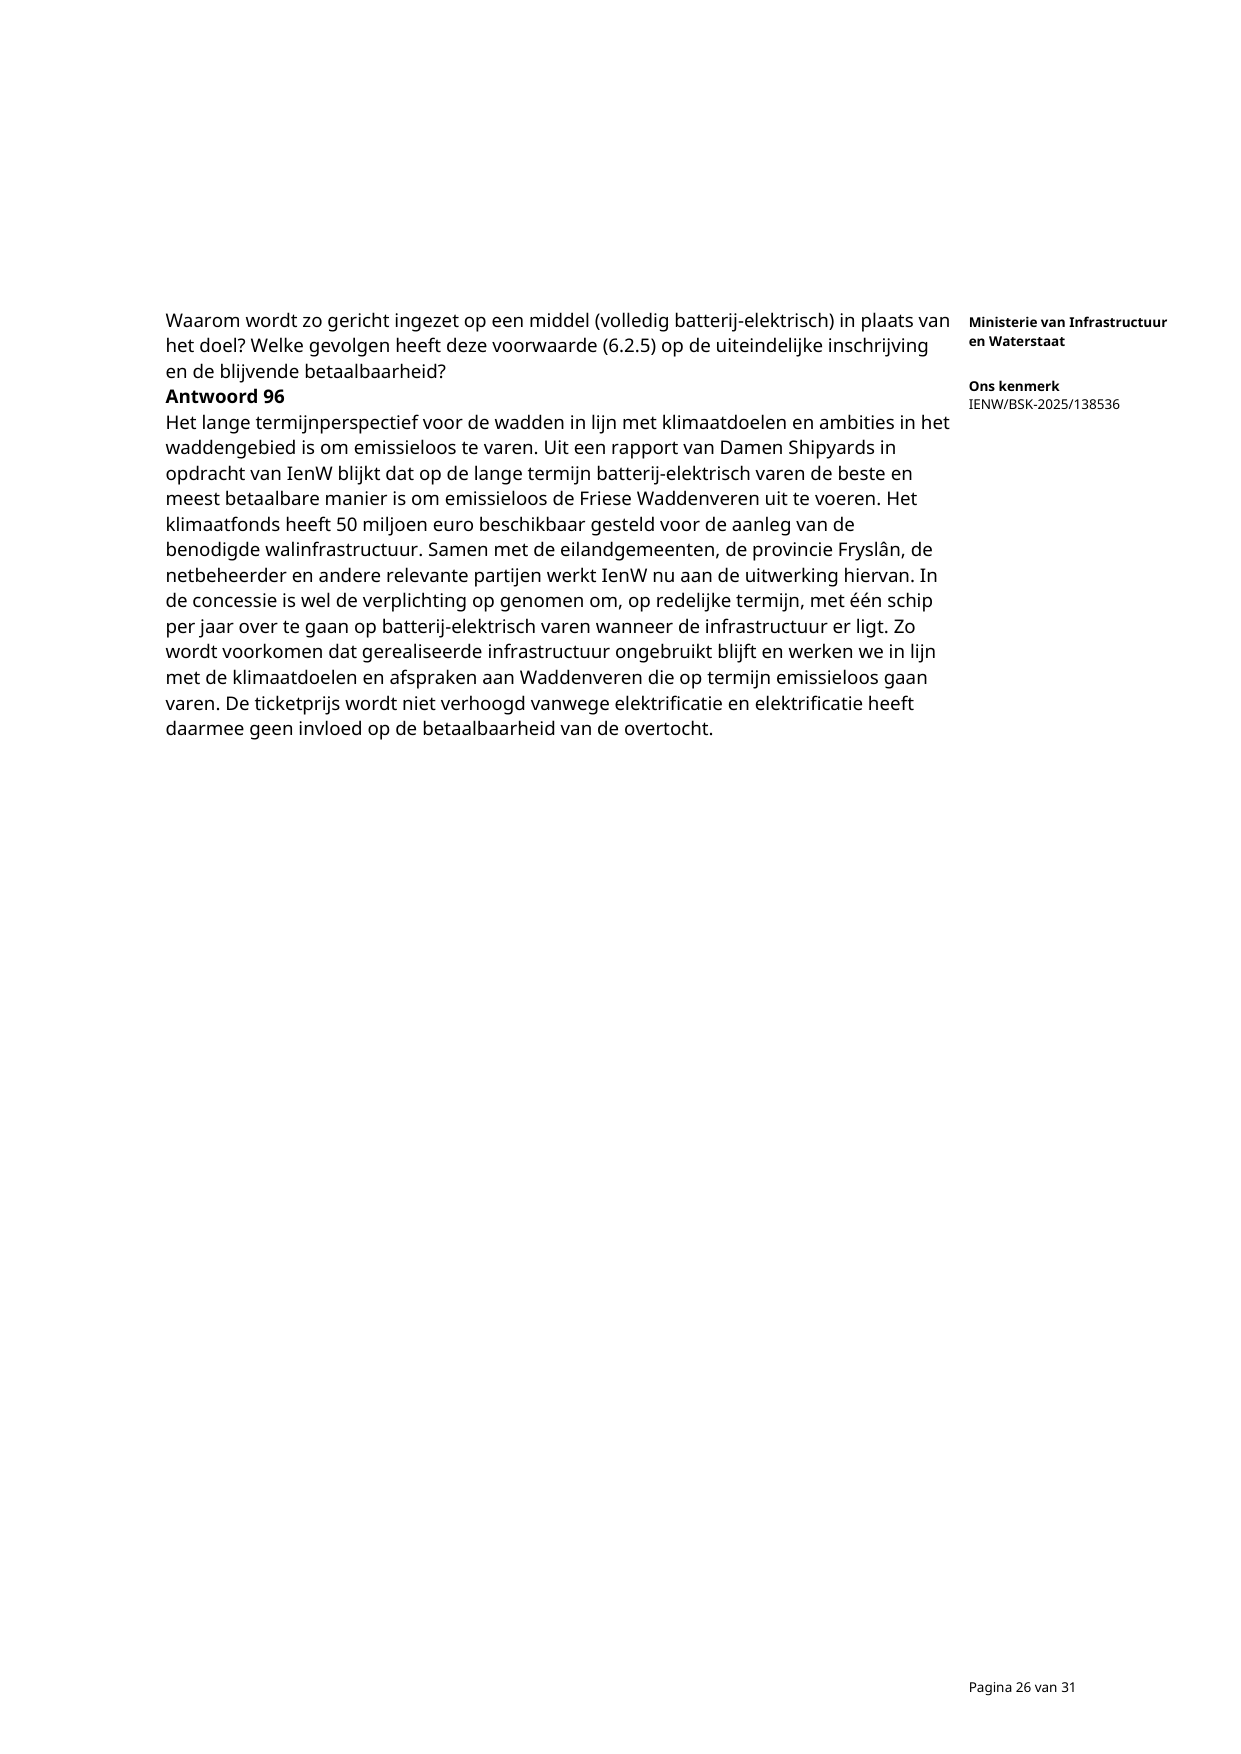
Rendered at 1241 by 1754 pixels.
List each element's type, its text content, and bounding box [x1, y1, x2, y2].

text Het lange termijnperspectief voor de wadden in lijn met klimaatdoelen en ambities in het waddengebied is om emissieloos te varen. Uit een rapport van Damen Shipyards in opdracht van IenW blijkt dat op de lange termijn batterij-elektrisch varen de beste en meest betaalbare manier is om emissieloos de Friese Waddenveren uit te voeren. Het klimaatfonds heeft 50 miljoen euro beschikbaar gesteld voor de aanleg van de benodigde walinfrastructuur. Samen met de eilandgemeenten, de provincie Fryslân, de netbeheerder en andere relevante partijen werkt IenW nu aan de uitwerking hiervan. In de concessie is wel de verplichting op genomen om, op redelijke termijn, met één schip per jaar over te gaan op batterij-elektrisch varen wanneer de infrastructuur er ligt. Zo wordt voorkomen dat gerealiseerde infrastructuur ongebruikt blijft en werken we in lijn met de klimaatdoelen en afspraken aan Waddenveren die op termijn emissieloos gaan varen. De ticketprijs wordt niet verhoogd vanwege elektrificatie en elektrificatie heeft daarmee geen invloed op de betaalbaarheid van de overtocht. [165, 409, 951, 741]
text Waarom wordt zo gericht ingezet op een middel (volledig batterij-elektrisch) in plaats van het doel? Welke gevolgen heeft deze voorwaarde (6.2.5) op de uiteindelijke inschrijving en de blijvende betaalbaarheid? [165, 307, 951, 384]
text Antwoord 96 [165, 384, 951, 409]
